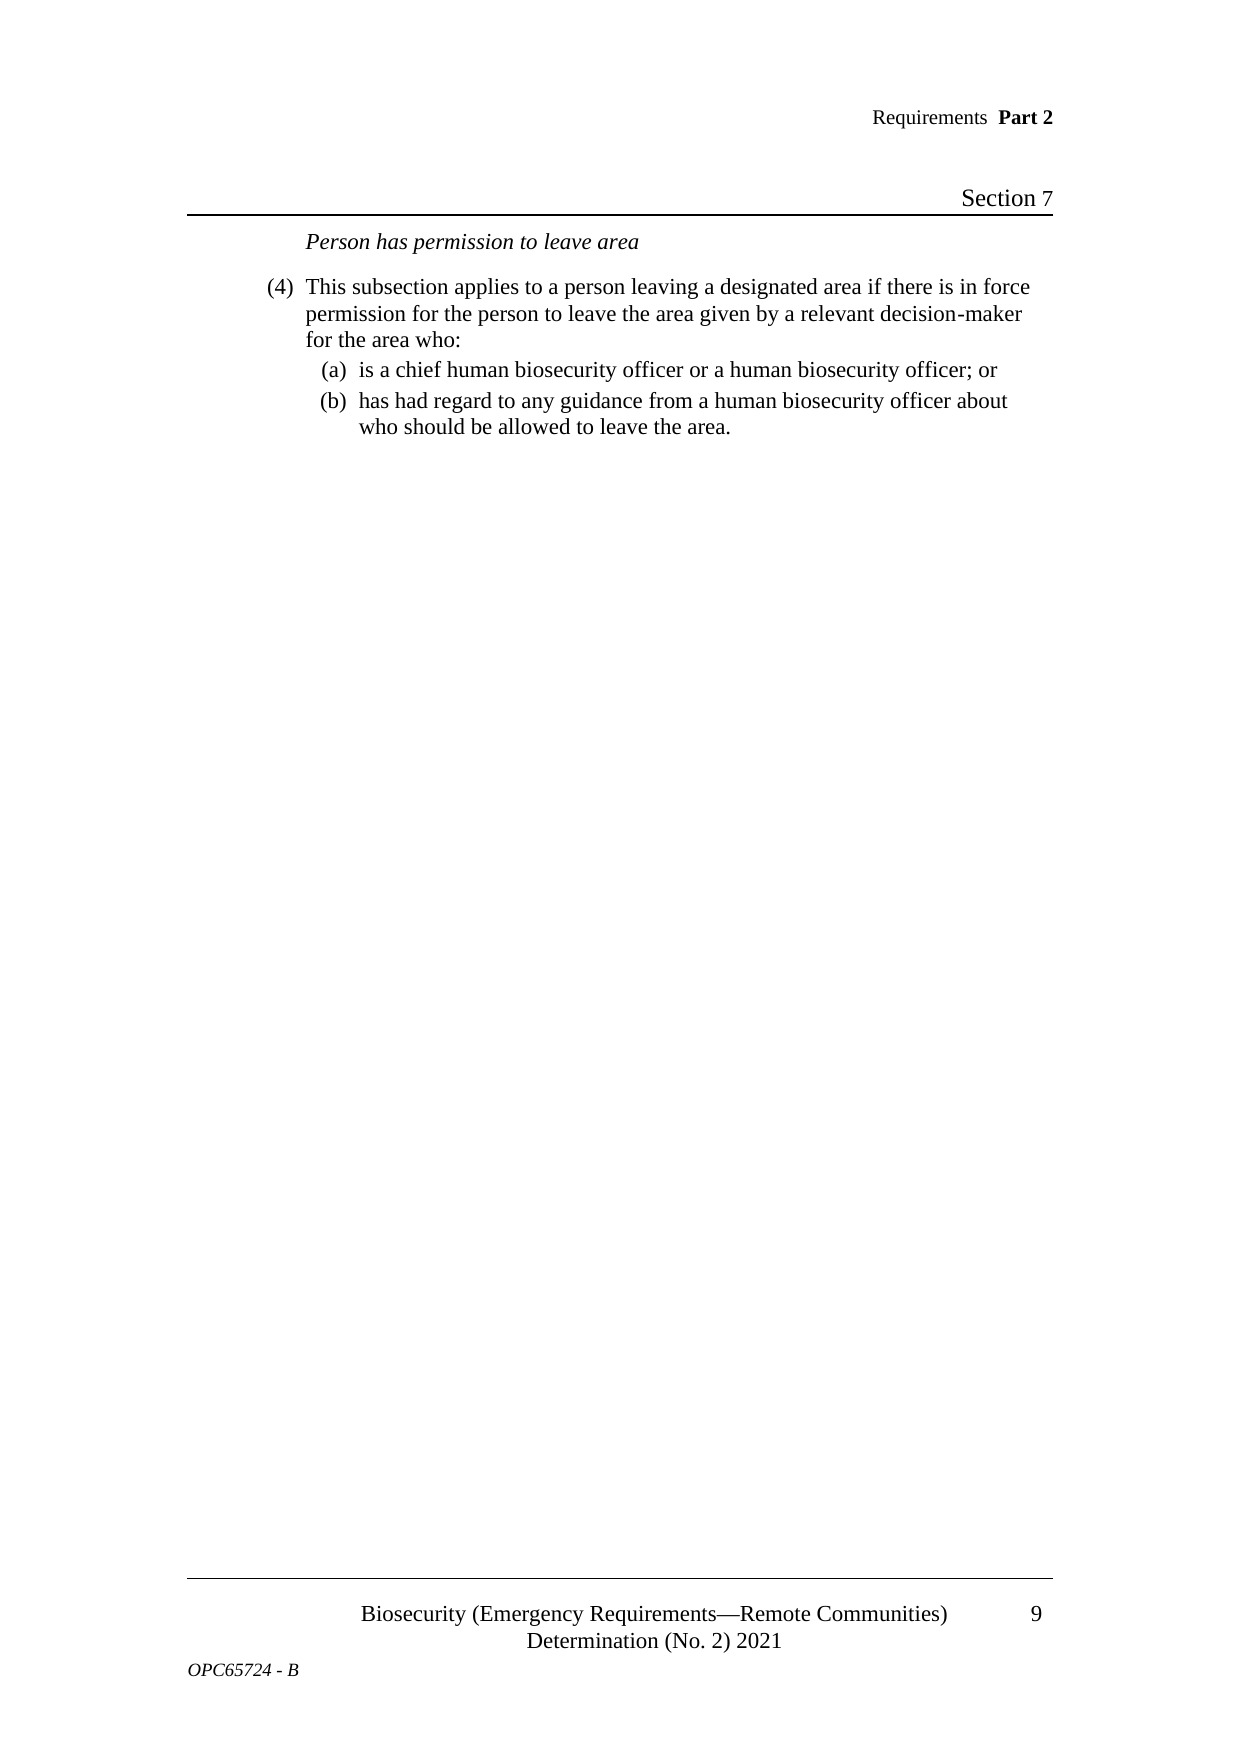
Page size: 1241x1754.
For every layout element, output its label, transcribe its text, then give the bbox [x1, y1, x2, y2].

text (a) is a chief human biosecurity officer or a human biosecurity officer; or [187, 357, 1053, 383]
text (b) has had regard to any guidance from a human biosecurity officer about who should be allowed to leave the area. [187, 387, 1053, 440]
text (4) This subsection applies to a person leaving a designated area if there is in force permission for the person to leave the area given by a relevant decision-maker for the area who: [187, 273, 1053, 352]
text Person has permission to leave area [305, 228, 1053, 254]
